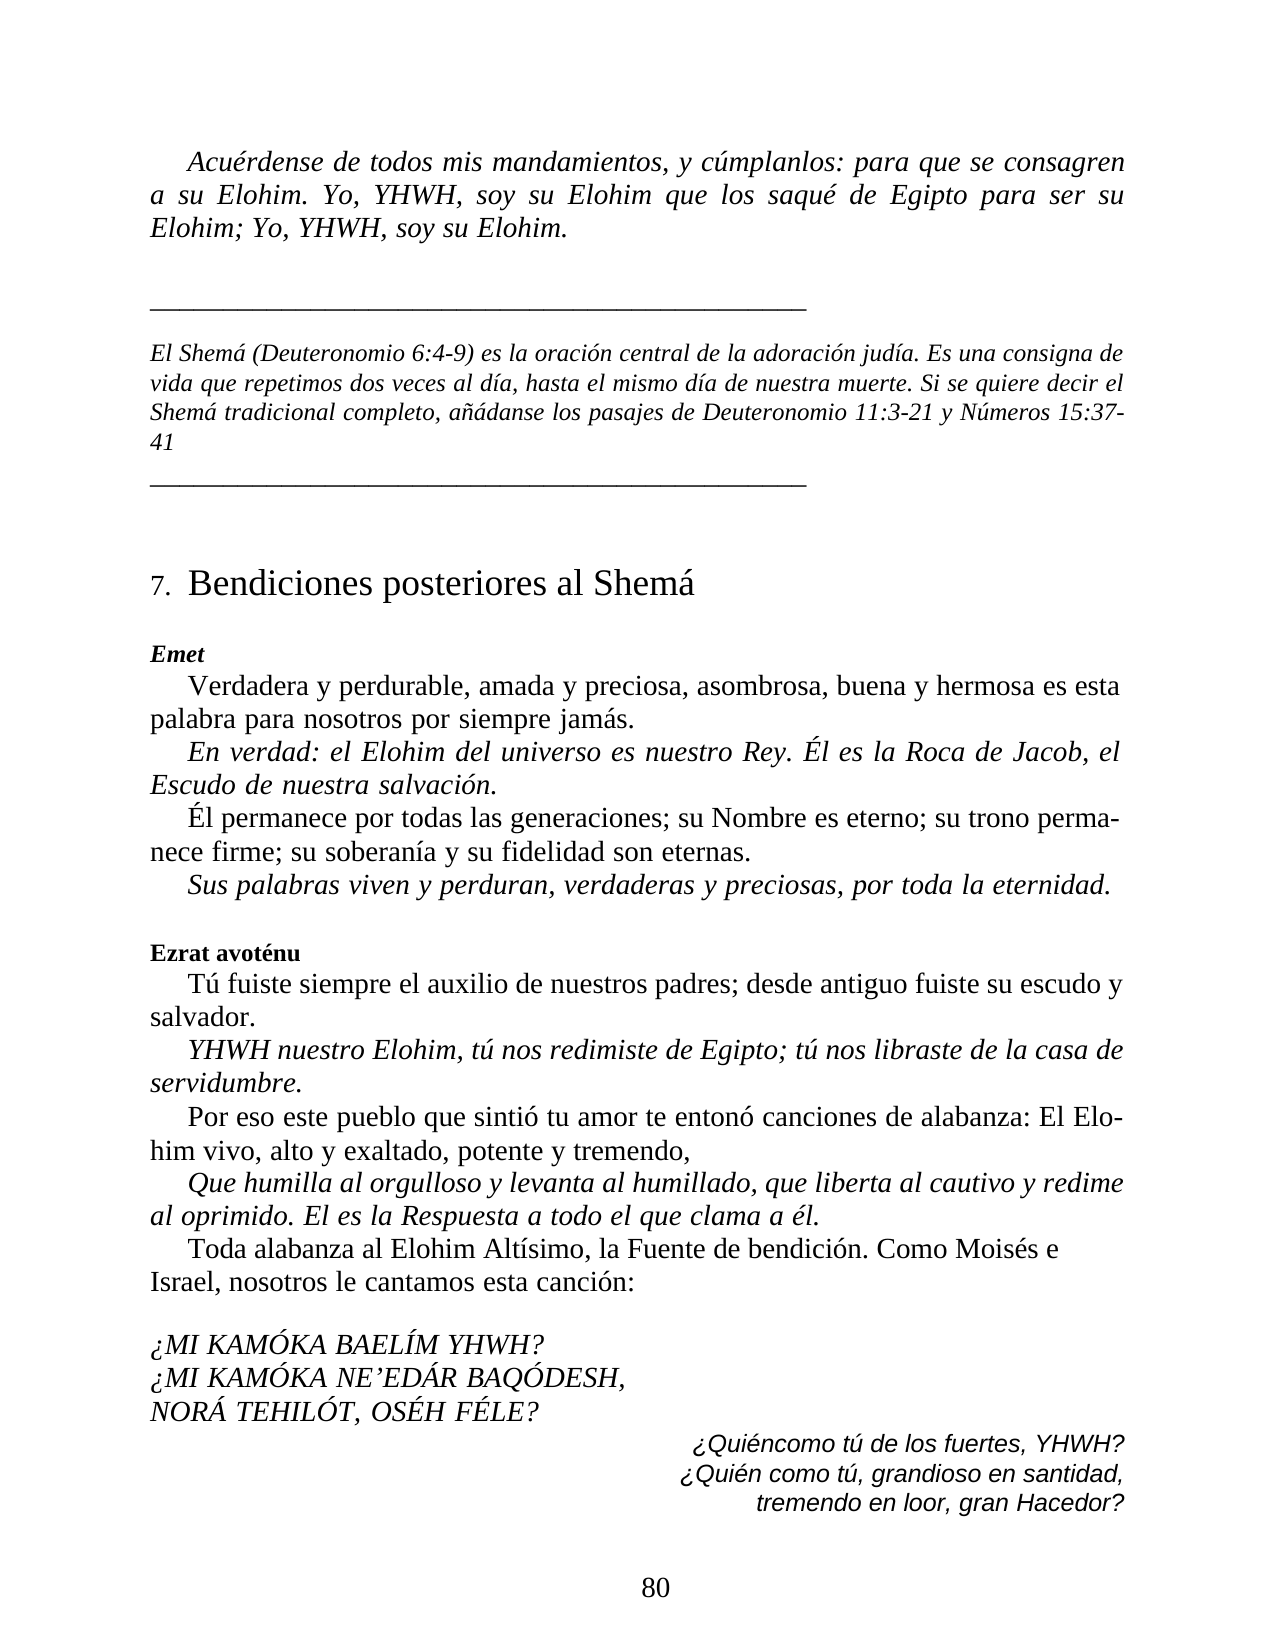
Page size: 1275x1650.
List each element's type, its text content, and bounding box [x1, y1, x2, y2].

text Verdadera y perdurable, amada y preciosa, asombrosa, buena y hermosa es esta palabra para nosotros por siempre jamás. [150, 669, 1137, 734]
text En verdad: el Elohim del universo es nuestro Rey. Él es la Roca de Jacob, el Escudo de nuestra salvación. [150, 735, 1137, 801]
text Tú fuiste siempre el auxilio de nuestros padres; desde antiguo fuiste su escudo y salvador. [150, 967, 1137, 1033]
text Toda alabanza al Elohim Altísimo, la Fuente de bendición. Como Moisés e Israel, nosotros le cantamos esta canción: [150, 1232, 1126, 1298]
text Ezrat avoténu [150, 938, 1137, 966]
text ¿Quién como tú, grandioso en santidad, tremendo en loor, gran Hacedor? [680, 1459, 1127, 1517]
text El Shemá (Deuteronomio 6:4-9) es la oración central de la adoración judía. Es una consigna de vida que repetimos dos veces al día, hasta el mismo día de nuestra muerte. Si se quiere decir el Shemá tradicional completo, añádanse los pasajes de Deuteronomio 11:3-21 y Números 15:37-41 [150, 338, 1126, 456]
subtitle Bendiciones posteriores al Shemá [150, 560, 1137, 603]
text Que humilla al orgulloso y levanta al humillado, que liberta al cautivo y redime al oprimido. El es la Respuesta a todo el que clama a él. [150, 1166, 1126, 1232]
text Emet [150, 640, 1137, 669]
text _____________________________________________ [150, 280, 1137, 313]
text ¿MI KAMÓKA NE’EDÁR BAQÓDESH, NORÁ TEHILÓT, OSÉH FÉLE? [150, 1361, 628, 1427]
text ¿MI KAMÓKA BAELÍM YHWH? [150, 1328, 1137, 1361]
text Sus palabras viven y perduran, verdaderas y preciosas, por toda la eternidad. [187, 868, 1137, 901]
text ¿Quiéncomo tú de los fuertes, YHWH? [692, 1429, 1137, 1457]
text Por eso este pueblo que sintió tu amor te entonó canciones de alabanza: El Elo- him vivo, alto y exaltado, potente y tremendo, [150, 1099, 1137, 1166]
text Él permanece por todas las generaciones; su Nombre es eterno; su trono perma- nece firme; su soberanía y su fidelidad son eternas. [150, 801, 1137, 868]
text Acuérdense de todos mis mandamientos, y cúmplanlos: para que se consagren a su Elohim. Yo, YHWH, soy su Elohim que los saqué de Egipto para ser su Elohim; Yo, YHWH, soy su Elohim. [150, 145, 1125, 244]
text YHWH nuestro Elohim, tú nos redimiste de Egipto; tú nos libraste de la casa de servidumbre. [150, 1033, 1137, 1099]
text _____________________________________________ [150, 456, 1137, 490]
